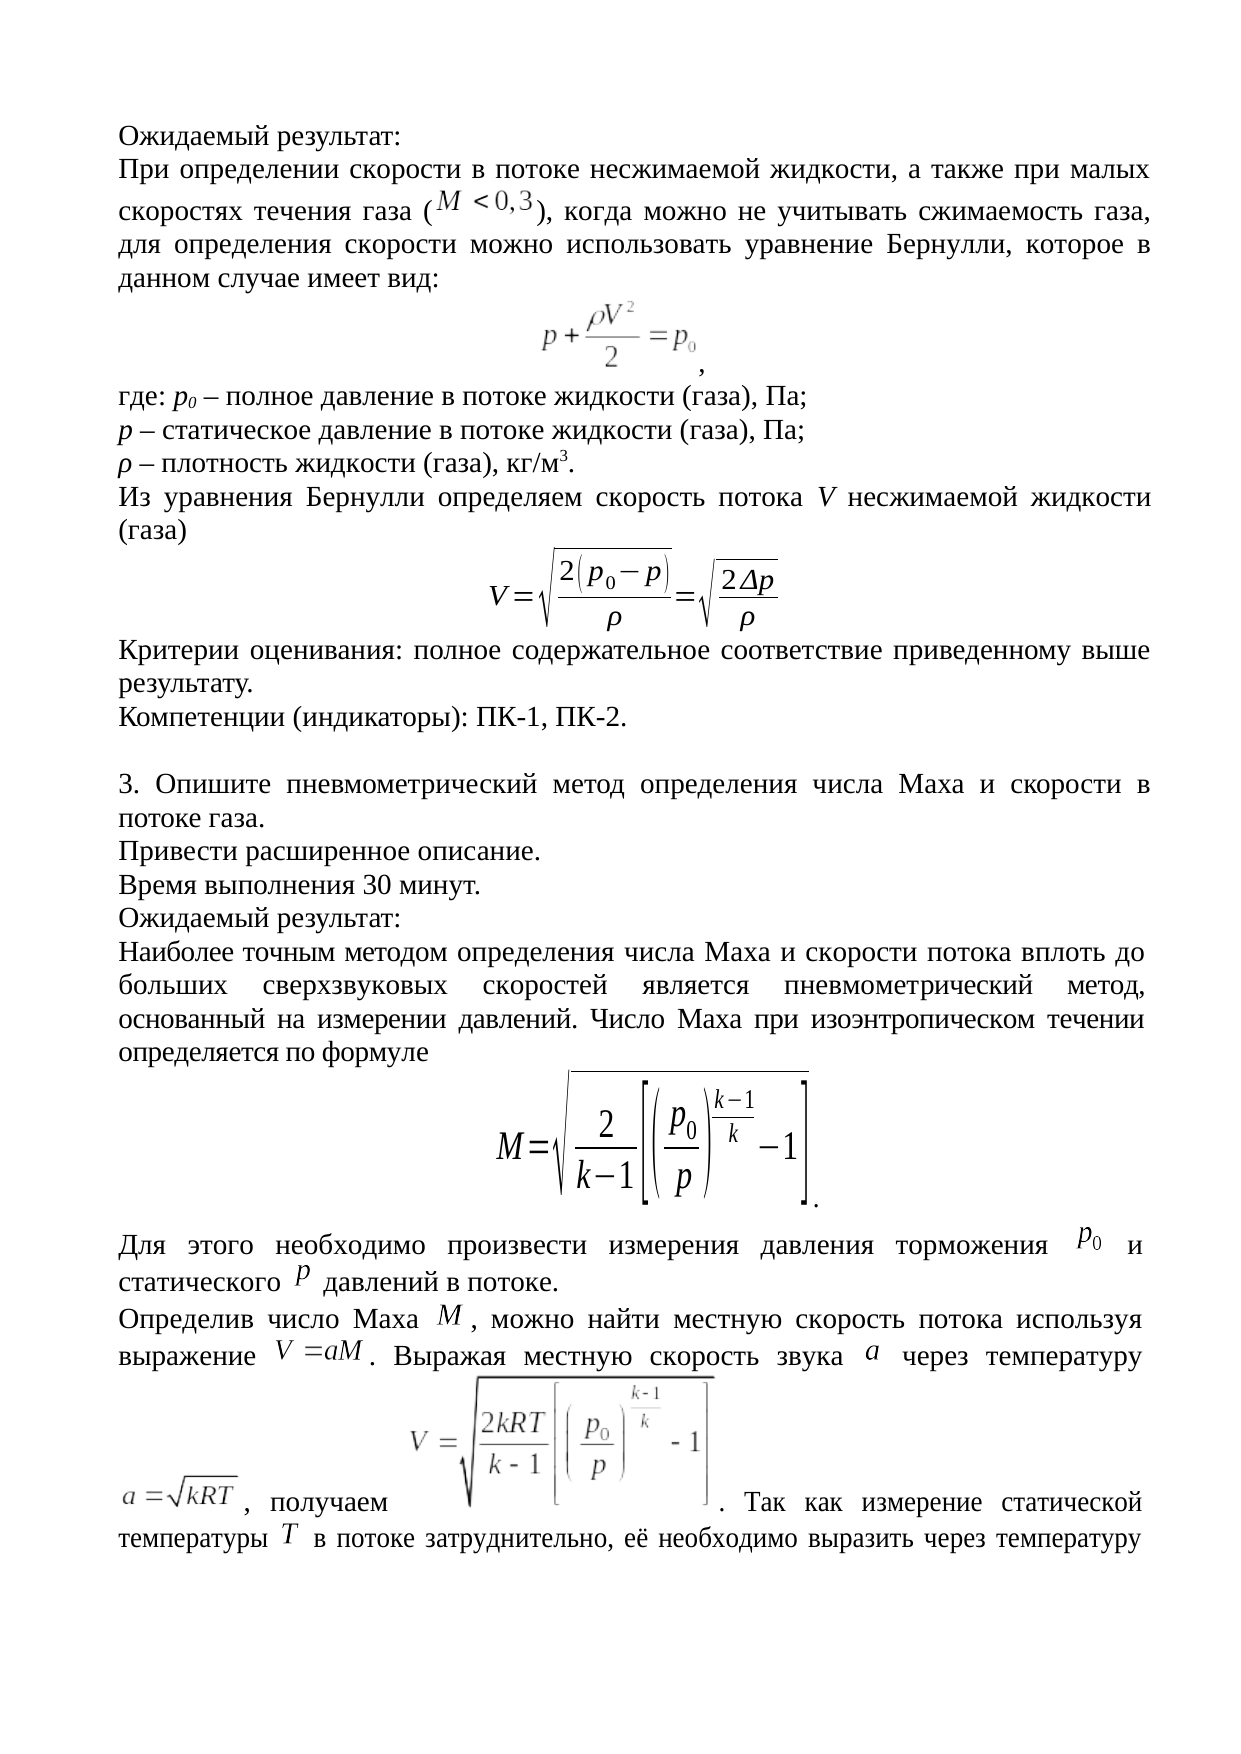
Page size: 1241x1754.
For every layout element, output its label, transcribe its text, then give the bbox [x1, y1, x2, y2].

text 3. Опишите пневмометрический метод определения числа Маха и скорости в потоке газа. [118, 766, 1152, 833]
text Время выполнения 30 минут. [118, 867, 1152, 900]
text Ожидаемый результат: [118, 118, 1152, 152]
list Компетенции (индикаторы): ПК-1, ПК-2. [118, 699, 1152, 733]
text Из уравнения Бернулли определяем скорость потока V несжимаемой жидкости (газа) [118, 479, 1152, 546]
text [118, 1298, 1143, 1554]
text где: р0 – полное давление в потоке жидкости (газа), Па; [118, 378, 1152, 412]
text р – статическое давление в потоке жидкости (газа), Па; [118, 412, 1152, 445]
text , [118, 294, 1151, 378]
text Для этого необходимо произвести измерения давления торможения и статического давлений в потоке. [118, 1214, 1143, 1298]
text Наиболее точным методом определения числа Маха и скорости потока вплоть до больших сверхзвуковых скоростей является пневмометрический метод, основанный на измерении давлений. Число Маха при изоэнтропическом течении определяется по формуле [118, 934, 1146, 1068]
text . [118, 1068, 1152, 1214]
text Критерии оценивания: полное содержательное соответствие приведенному выше результату. [118, 632, 1152, 699]
text ρ – плотность жидкости (газа), кг/м3. [118, 445, 1152, 479]
text При определении скорости в потоке несжимаемой жидкости, а также при малых скоростях течения газа (), когда можно не учитывать сжимаемость газа, для определения скорости можно использовать уравнение Бернулли, которое в данном случае имеет вид: [118, 152, 1152, 294]
text Ожидаемый результат: [118, 900, 1152, 934]
text Привести расширенное описание. [118, 833, 1152, 867]
